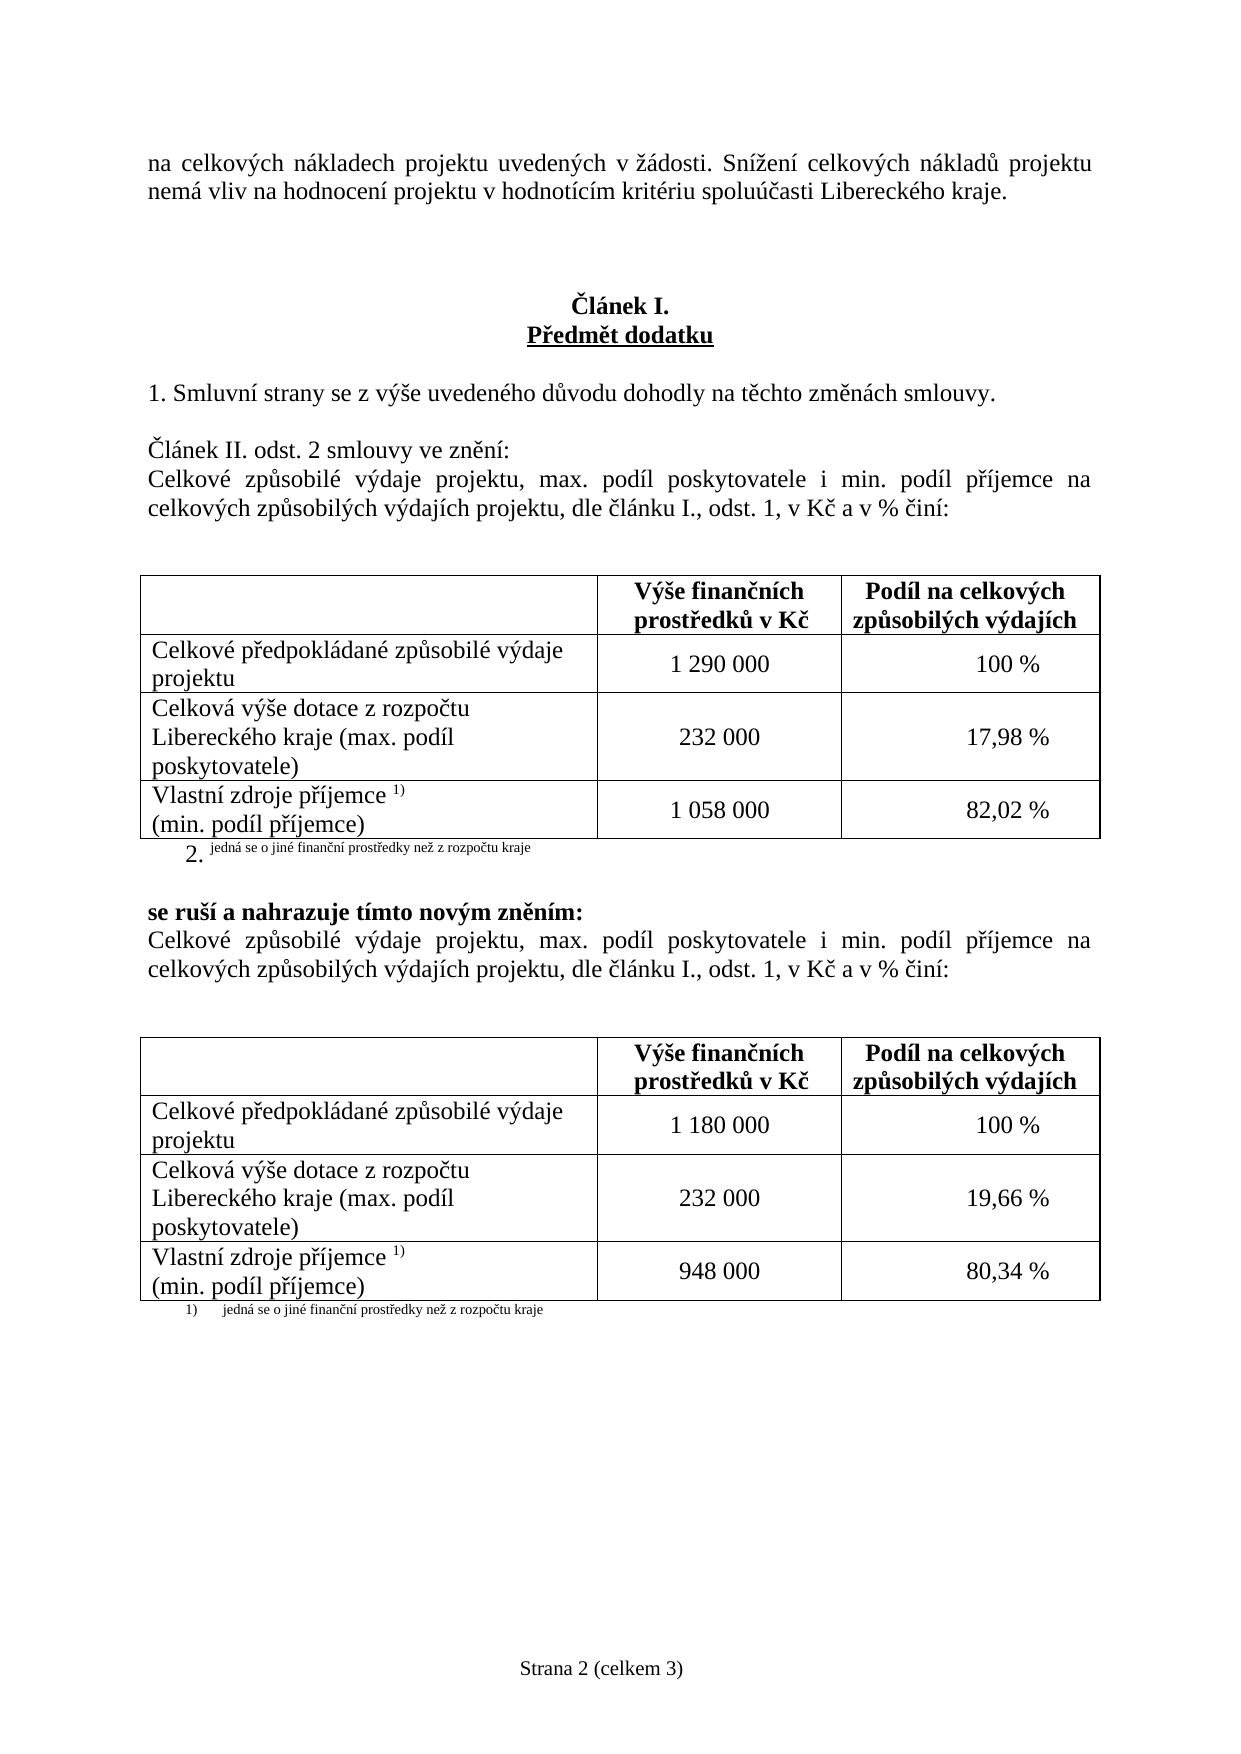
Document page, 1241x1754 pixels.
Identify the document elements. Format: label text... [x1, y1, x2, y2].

table_cell 100 % [842, 1096, 1099, 1154]
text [148, 148, 1093, 205]
table_cell 17,98 % [842, 693, 1099, 779]
list Předmět dodatku [148, 320, 1093, 349]
list jedná se o jiné finanční prostředky než z rozpočtu kraje [185, 1301, 1093, 1329]
table_cell Celková výše dotace z rozpočtu Libereckého kraje (max. podíl poskytovatele) [141, 693, 597, 779]
table_cell 232 000 [598, 1155, 841, 1241]
table_cell Celková výše dotace z rozpočtu Libereckého kraje (max. podíl poskytovatele) [141, 1155, 597, 1241]
text Článek I. [148, 291, 1093, 320]
table_cell Vlastní zdroje příjemce 1) (min. podíl příjemce) [141, 781, 597, 838]
list Smluvní strany se z výše uvedeného důvodu dohodly na těchto změnách smlouvy. [148, 378, 1093, 406]
table_cell 82,02 % [842, 781, 1099, 838]
table_cell Celkové předpokládané způsobilé výdaje projektu [141, 1096, 597, 1154]
text Celkové způsobilé výdaje projektu, max. podíl poskytovatele i min. podíl příjemce na celkových způsobilých výdajích projektu, dle článku I., odst. 1, v Kč a v % činí: [148, 464, 1093, 521]
table_cell 19,66 % [842, 1155, 1099, 1241]
table_header Výše finančních prostředků v Kč [598, 1038, 841, 1095]
table_header Podíl na celkových způsobilých výdajích [842, 1038, 1099, 1095]
table_cell 1 180 000 [598, 1096, 841, 1154]
table_header [141, 576, 597, 634]
table_header [141, 1038, 597, 1095]
list Článek II. odst. 2 smlouvy ve znění: [148, 435, 1093, 464]
table_cell 948 000 [598, 1242, 841, 1299]
table_cell Celkové předpokládané způsobilé výdaje projektu [141, 635, 597, 692]
table_header Podíl na celkových způsobilých výdajích [842, 576, 1099, 634]
text Celkové způsobilé výdaje projektu, max. podíl poskytovatele i min. podíl příjemce na celkových způsobilých výdajích projektu, dle článku I., odst. 1, v Kč a v % činí: [148, 925, 1093, 983]
table_cell Vlastní zdroje příjemce 1) (min. podíl příjemce) [141, 1242, 597, 1299]
text se ruší a nahrazuje tímto novým zněním: [148, 897, 1093, 925]
table_cell 1 290 000 [598, 635, 841, 692]
table_cell 80,34 % [842, 1242, 1099, 1299]
list jedná se o jiné finanční prostředky než z rozpočtu kraje [185, 839, 1093, 868]
table_cell 1 058 000 [598, 781, 841, 838]
table_cell 100 % [842, 635, 1099, 692]
table_header Výše finančních prostředků v Kč [598, 576, 841, 634]
table_cell 232 000 [598, 693, 841, 779]
